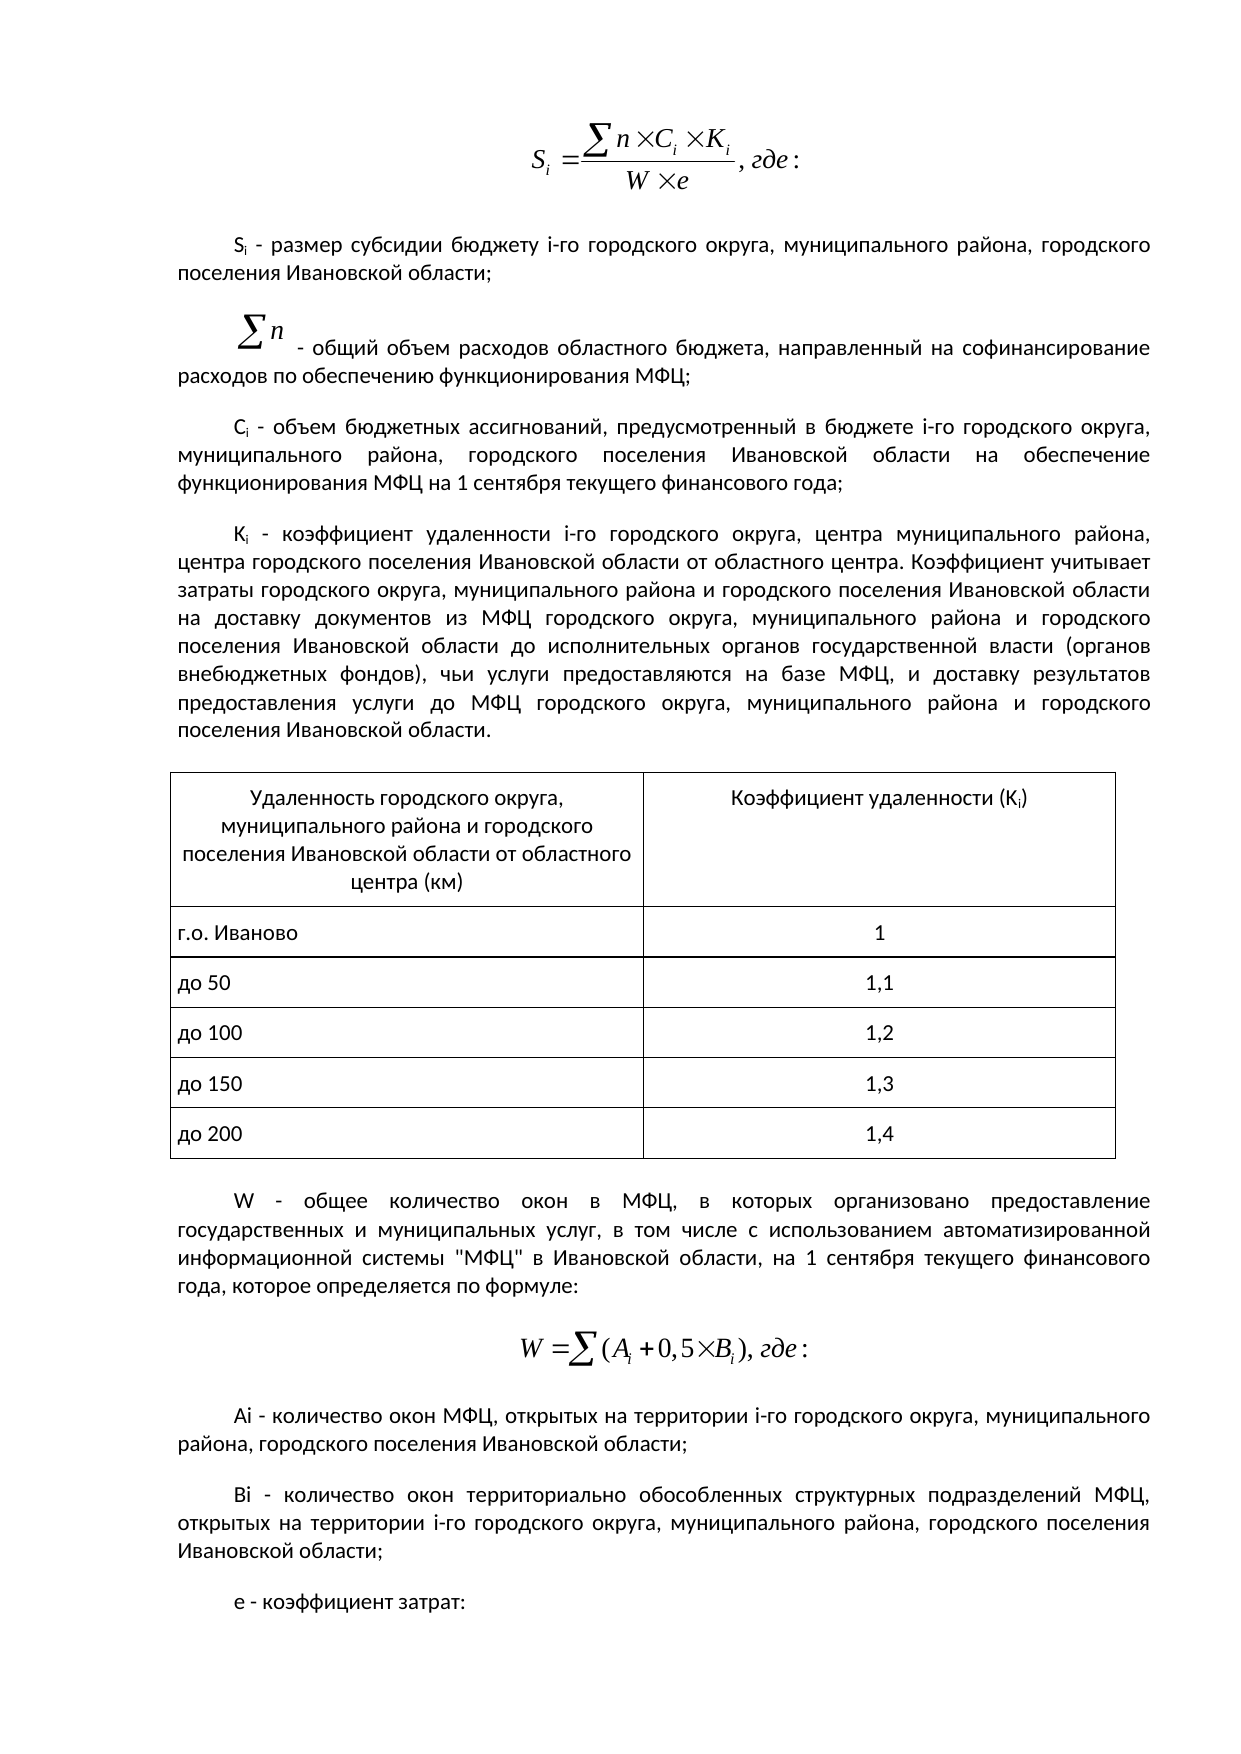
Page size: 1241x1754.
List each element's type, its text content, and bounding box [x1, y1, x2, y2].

table_cell до 50 [171, 958, 643, 1007]
text Ci - объем бюджетных ассигнований, предусмотренный в бюджете i-го городского округа, муниципального района, городского поселения Ивановской области на обеспечение функционирования МФЦ на 1 сентября текущего финансового года; [177, 412, 1152, 497]
table_cell г.о. Иваново [171, 907, 643, 956]
text W - общее количество окон в МФЦ, в которых организовано предоставление государственных и муниципальных услуг, в том числе с использованием автоматизированной информационной системы "МФЦ" в Ивановской области, на 1 сентября текущего финансового года, которое определяется по формуле: [177, 1187, 1152, 1299]
table_cell 1,2 [644, 1008, 1115, 1057]
text Si - размер субсидии бюджету i-го городского округа, муниципального района, городского поселения Ивановской области; [177, 230, 1152, 286]
text Bi - количество окон территориально обособленных структурных подразделений МФЦ, открытых на территории i-го городского округа, муниципального района, городского поселения Ивановской области; [177, 1480, 1152, 1564]
table_cell 1,4 [644, 1108, 1115, 1158]
table_header Коэффициент удаленности (Ki) [644, 773, 1115, 906]
table_cell до 150 [171, 1058, 643, 1107]
table_cell до 100 [171, 1008, 643, 1057]
table_header Удаленность городского округа, муниципального района и городского поселения Ивановской области от областного центра (км) [171, 773, 643, 906]
text Ai - количество окон МФЦ, открытых на территории i-го городского округа, муниципального района, городского поселения Ивановской области; [177, 1401, 1152, 1457]
table_cell 1 [644, 907, 1115, 956]
text - общий объем расходов областного бюджета, направленный на софинансирование расходов по обеспечению функционирования МФЦ; [177, 309, 1152, 389]
text e - коэффициент затрат: [177, 1587, 1152, 1615]
table_cell до 200 [171, 1108, 643, 1158]
table_cell 1,3 [644, 1058, 1115, 1107]
text Ki - коэффициент удаленности i-го городского округа, центра муниципального района, центра городского поселения Ивановской области от областного центра. Коэффициент учитывает затраты городского округа, муниципального района и городского поселения Ивановской области на доставку документов из МФЦ городского округа, муниципального района и городского поселения Ивановской области до исполнительных органов государственной власти (органов внебюджетных фондов), чьи услуги предоставляются на базе МФЦ, и доставку результатов предоставления услуги до МФЦ городского округа, муниципального района и городского поселения Ивановской области. [177, 519, 1152, 744]
table_cell 1,1 [644, 958, 1115, 1007]
